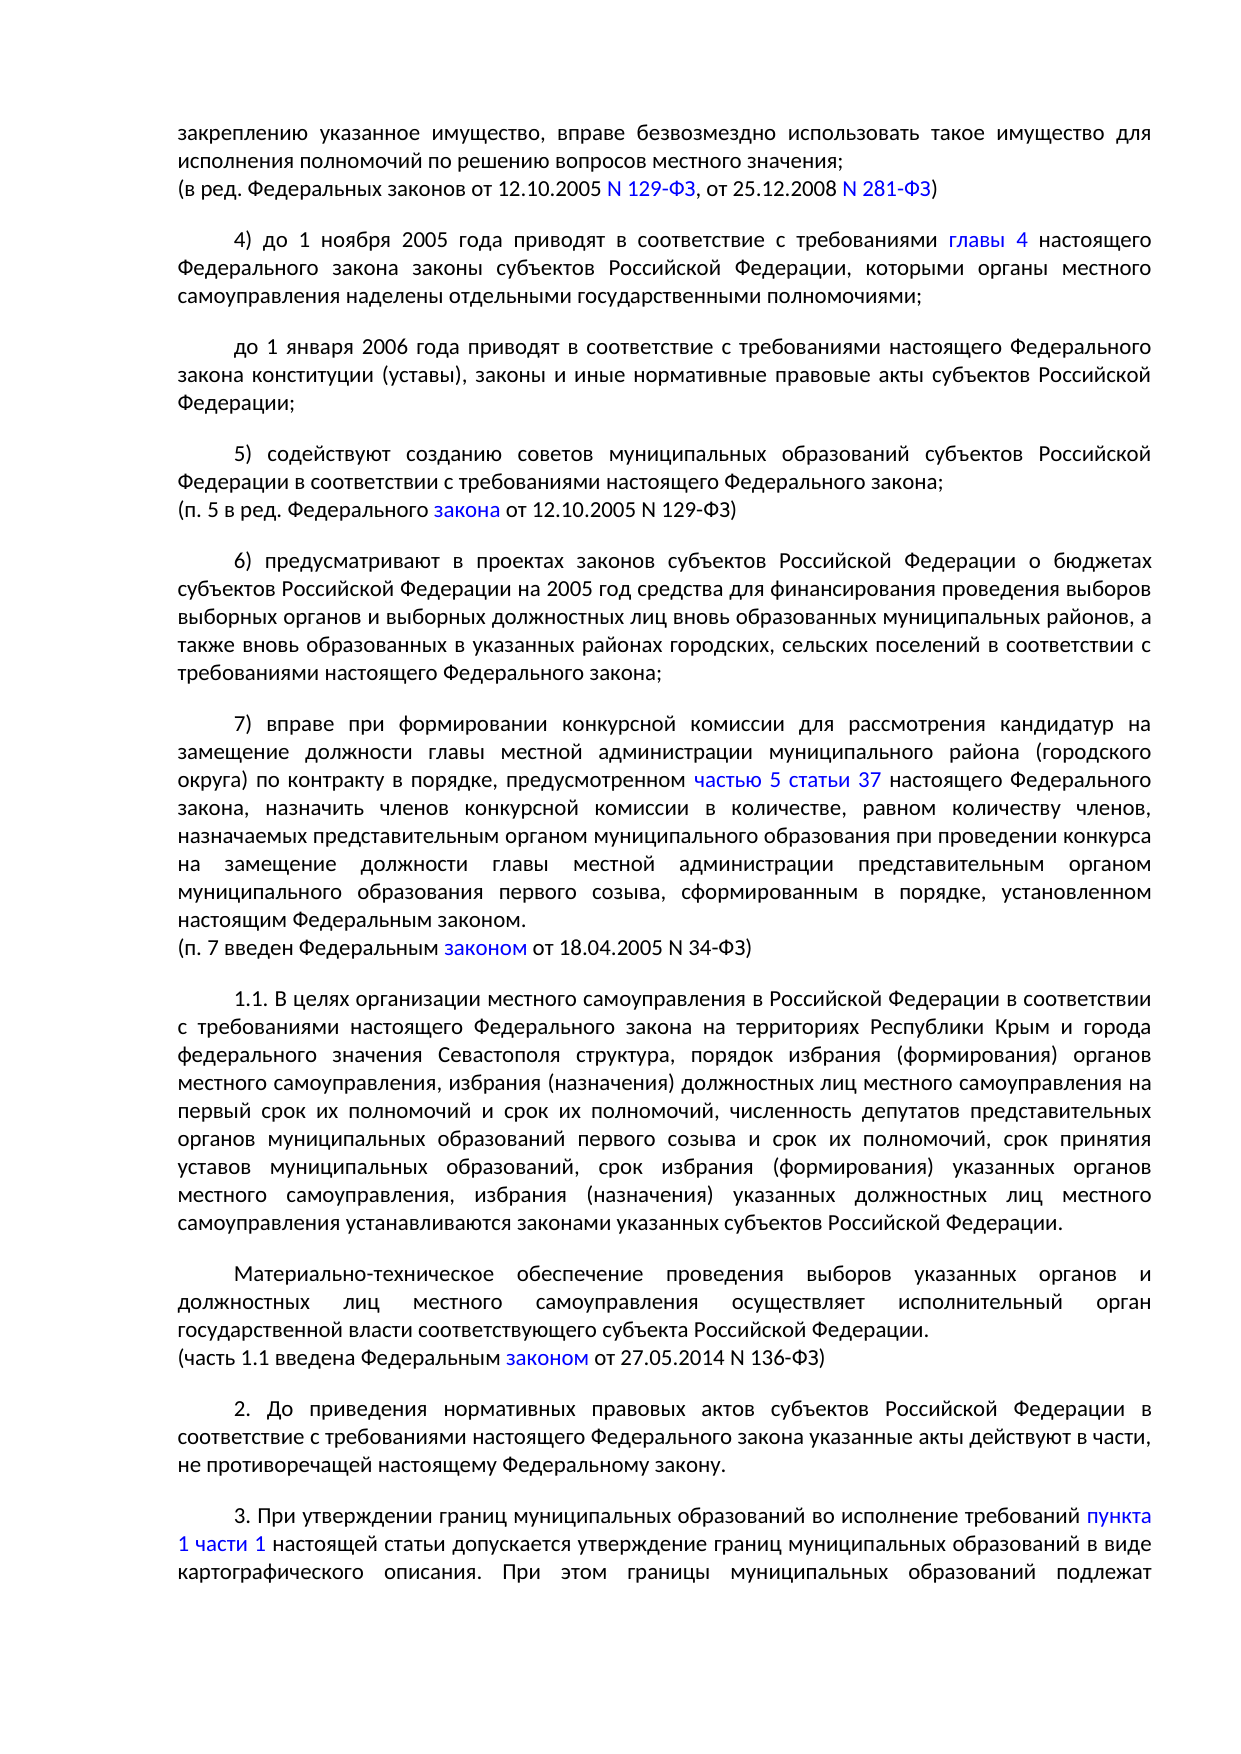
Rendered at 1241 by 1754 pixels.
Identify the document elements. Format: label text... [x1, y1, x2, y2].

text (п. 5 в ред. Федерального закона от 12.10.2005 N 129-ФЗ) [177, 495, 1152, 523]
text 6) предусматривают в проектах законов субъектов Российской Федерации о бюджетах субъектов Российской Федерации на 2005 год средства для финансирования проведения выборов выборных органов и выборных должностных лиц вновь образованных муниципальных районов, а также вновь образованных в указанных районах городских, сельских поселений в соответствии с требованиями настоящего Федерального закона; [177, 546, 1152, 686]
text Материально-техническое обеспечение проведения выборов указанных органов и должностных лиц местного самоуправления осуществляет исполнительный орган государственной власти соответствующего субъекта Российской Федерации. [177, 1259, 1152, 1343]
text 4) до 1 ноября 2005 года приводят в соответствие с требованиями главы 4 настоящего Федерального закона законы субъектов Российской Федерации, которыми органы местного самоуправления наделены отдельными государственными полномочиями; [177, 225, 1152, 309]
text (часть 1.1 введена Федеральным законом от 27.05.2014 N 136-ФЗ) [177, 1343, 1152, 1371]
text (п. 7 введен Федеральным законом от 18.04.2005 N 34-ФЗ) [177, 933, 1152, 961]
text до 1 января 2006 года приводят в соответствие с требованиями настоящего Федерального закона конституции (уставы), законы и иные нормативные правовые акты субъектов Российской Федерации; [177, 332, 1152, 416]
text 7) вправе при формировании конкурсной комиссии для рассмотрения кандидатур на замещение должности главы местной администрации муниципального района (городского округа) по контракту в порядке, предусмотренном частью 5 статьи 37 настоящего Федерального закона, назначить членов конкурсной комиссии в количестве, равном количеству членов, назначаемых представительным органом муниципального образования при проведении конкурса на замещение должности главы местной администрации представительным органом муниципального образования первого созыва, сформированным в порядке, установленном настоящим Федеральным законом. [177, 709, 1152, 933]
text 1.1. В целях организации местного самоуправления в Российской Федерации в соответствии с требованиями настоящего Федерального закона на территориях Республики Крым и города федерального значения Севастополя структура, порядок избрания (формирования) органов местного самоуправления, избрания (назначения) должностных лиц местного самоуправления на первый срок их полномочий и срок их полномочий, численность депутатов представительных органов муниципальных образований первого созыва и срок их полномочий, срок принятия уставов муниципальных образований, срок избрания (формирования) указанных органов местного самоуправления, избрания (назначения) указанных должностных лиц местного самоуправления устанавливаются законами указанных субъектов Российской Федерации. [177, 984, 1152, 1236]
text 2. До приведения нормативных правовых актов субъектов Российской Федерации в соответствие с требованиями настоящего Федерального закона указанные акты действуют в части, не противоречащей настоящему Федеральному закону. [177, 1394, 1152, 1478]
text (в ред. Федеральных законов от 12.10.2005 N 129-ФЗ, от 25.12.2008 N 281-ФЗ) [177, 174, 1152, 202]
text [177, 118, 1152, 174]
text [177, 1501, 1152, 1585]
text 5) содействуют созданию советов муниципальных образований субъектов Российской Федерации в соответствии с требованиями настоящего Федерального закона; [177, 439, 1152, 495]
